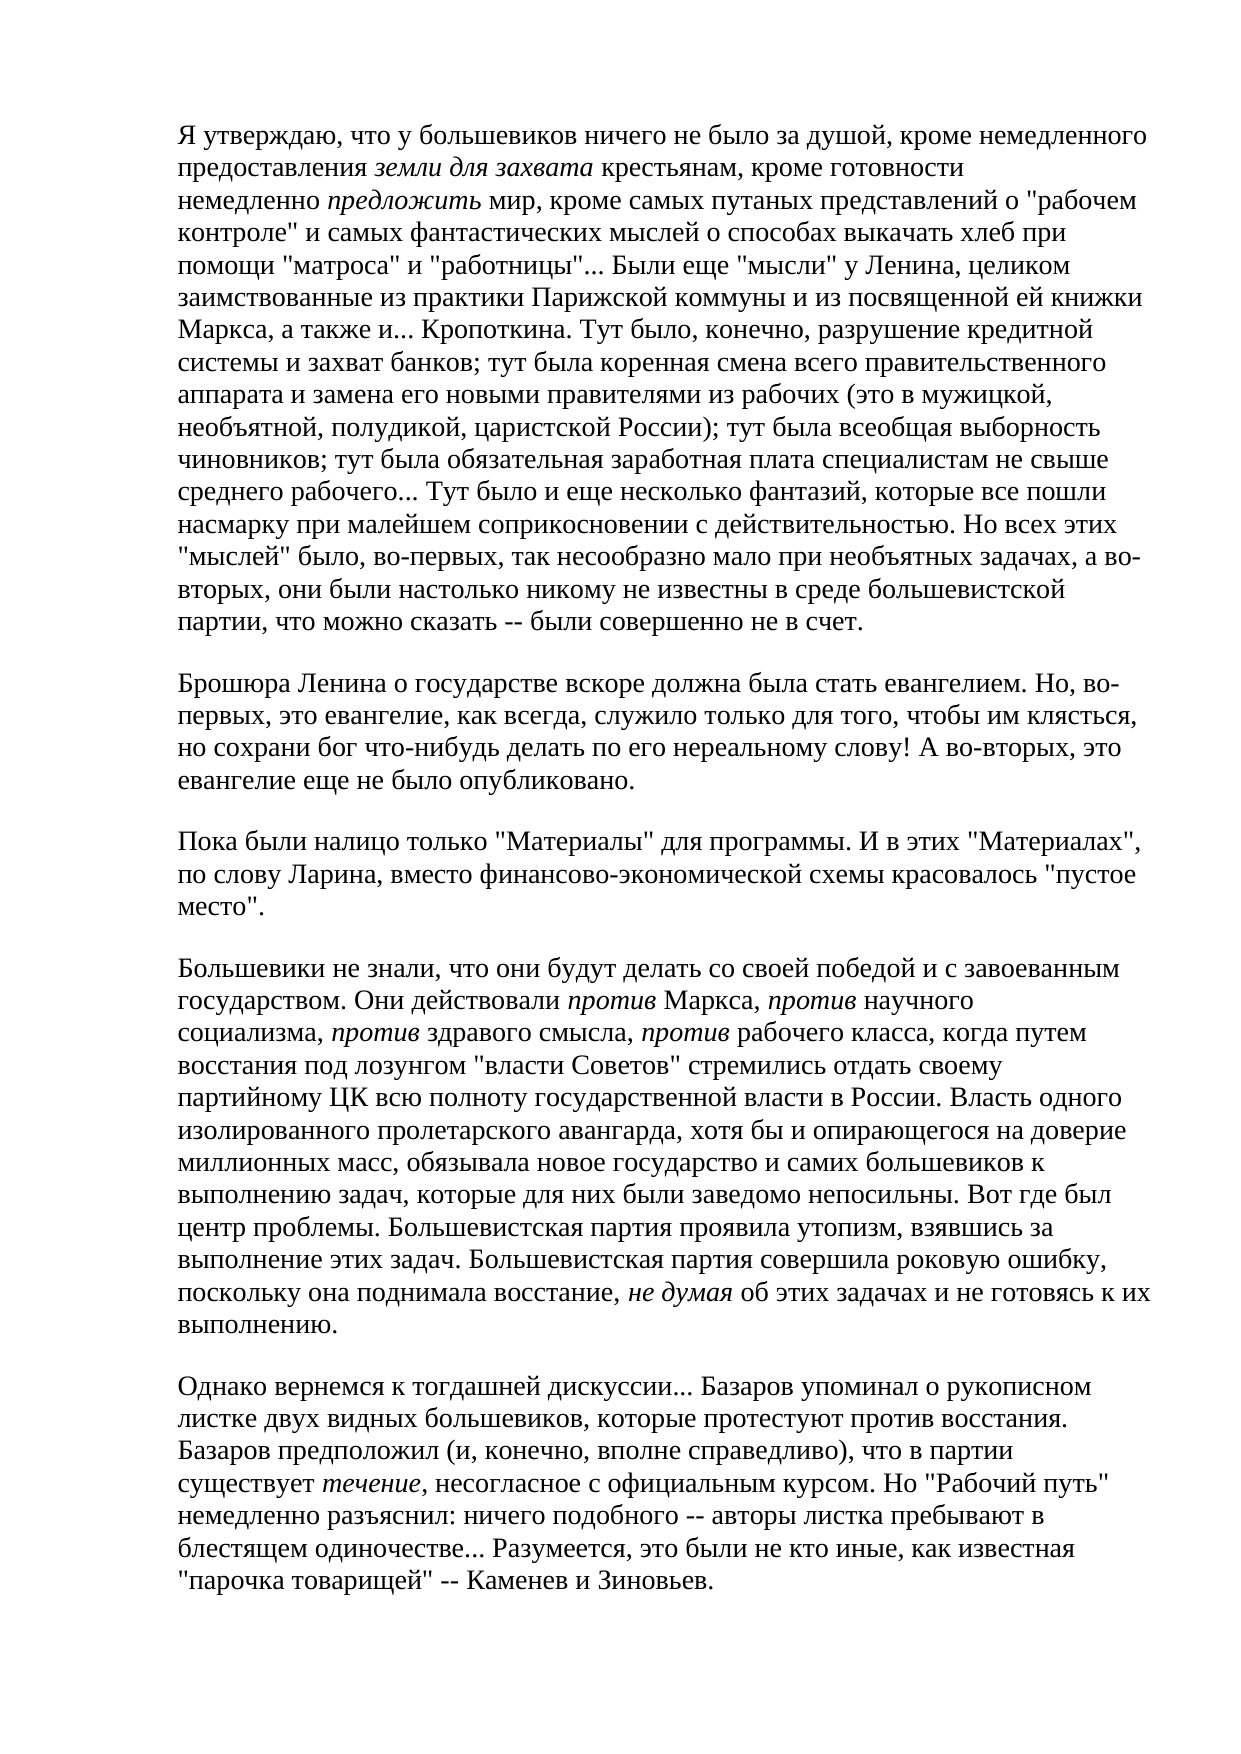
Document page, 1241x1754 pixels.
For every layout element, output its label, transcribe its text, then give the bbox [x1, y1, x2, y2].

text Однако вернемся к тогдашней дискуссии... Базаров упоминал о рукописном листке двух видных большевиков, которые протестуют против восстания. Базаров предположил (и, конечно, вполне справедливо), что в партии существует течение, несогласное с официальным курсом. Но "Рабочий путь" немедленно разъяснил: ничего подобного -- авторы листка пребывают в блестящем одиночестве... Разумеется, это были не кто иные, как известная "парочка товарищей" -- Каменев и Зиновьев. [177, 1369, 1152, 1595]
text Большевики не знали, что они будут делать со своей победой и с завоеванным государством. Они действовали против Маркса, против научного социализма, против здравого смысла, против рабочего класса, когда путем восстания под лозунгом "власти Советов" стремились отдать своему партийному ЦК всю полноту государственной власти в России. Власть одного изолированного пролетарского авангарда, хотя бы и опирающегося на доверие миллионных масс, обязывала новое государство и самих большевиков к выполнению задач, которые для них были заведомо непосильны. Вот где был центр проблемы. Большевистская партия проявила утопизм, взявшись за выполнение этих задач. Большевистская партия совершила роковую ошибку, поскольку она поднимала восстание, не думая об этих задачах и не готовясь к их выполнению. [177, 951, 1152, 1339]
text Пока были налицо только "Материалы" для программы. И в этих "Материалах", по слову Ларина, вместо финансово-экономической схемы красовалось "пустое место". [177, 824, 1152, 922]
text Я утверждаю, что у большевиков ничего не было за душой, кроме немедленного предоставления земли для захвата крестьянам, кроме готовности немедленно предложить мир, кроме самых путаных представлений о "рабочем контроле" и самых фантастических мыслей о способах выкачать хлеб при помощи "матроса" и "работницы"... Были еще "мысли" у Ленина, целиком заимствованные из практики Парижской коммуны и из посвященной ей книжки Маркса, а также и... Кропоткина. Тут было, конечно, разрушение кредитной системы и захват банков; тут была коренная смена всего правительственного аппарата и замена его новыми правителями из рабочих (это в мужицкой, необъятной, полудикой, царистской России); тут была всеобщая выборность чиновников; тут была обязательная заработная плата специалистам не свыше среднего рабочего... Тут было и еще несколько фантазий, которые все пошли насмарку при малейшем соприкосновении с действительностью. Но всех этих "мыслей" было, во-первых, так несообразно мало при необъятных задачах, а во-вторых, они были настолько никому не известны в среде большевистской партии, что можно сказать -- были совершенно не в счет. [177, 118, 1152, 636]
text Брошюра Ленина о государстве вскоре должна была стать евангелием. Но, во-первых, это евангелие, как всегда, служило только для того, чтобы им клясться, но сохрани бог что-нибудь делать по его нереальному слову! А во-вторых, это евангелие еще не было опубликовано. [177, 666, 1152, 795]
